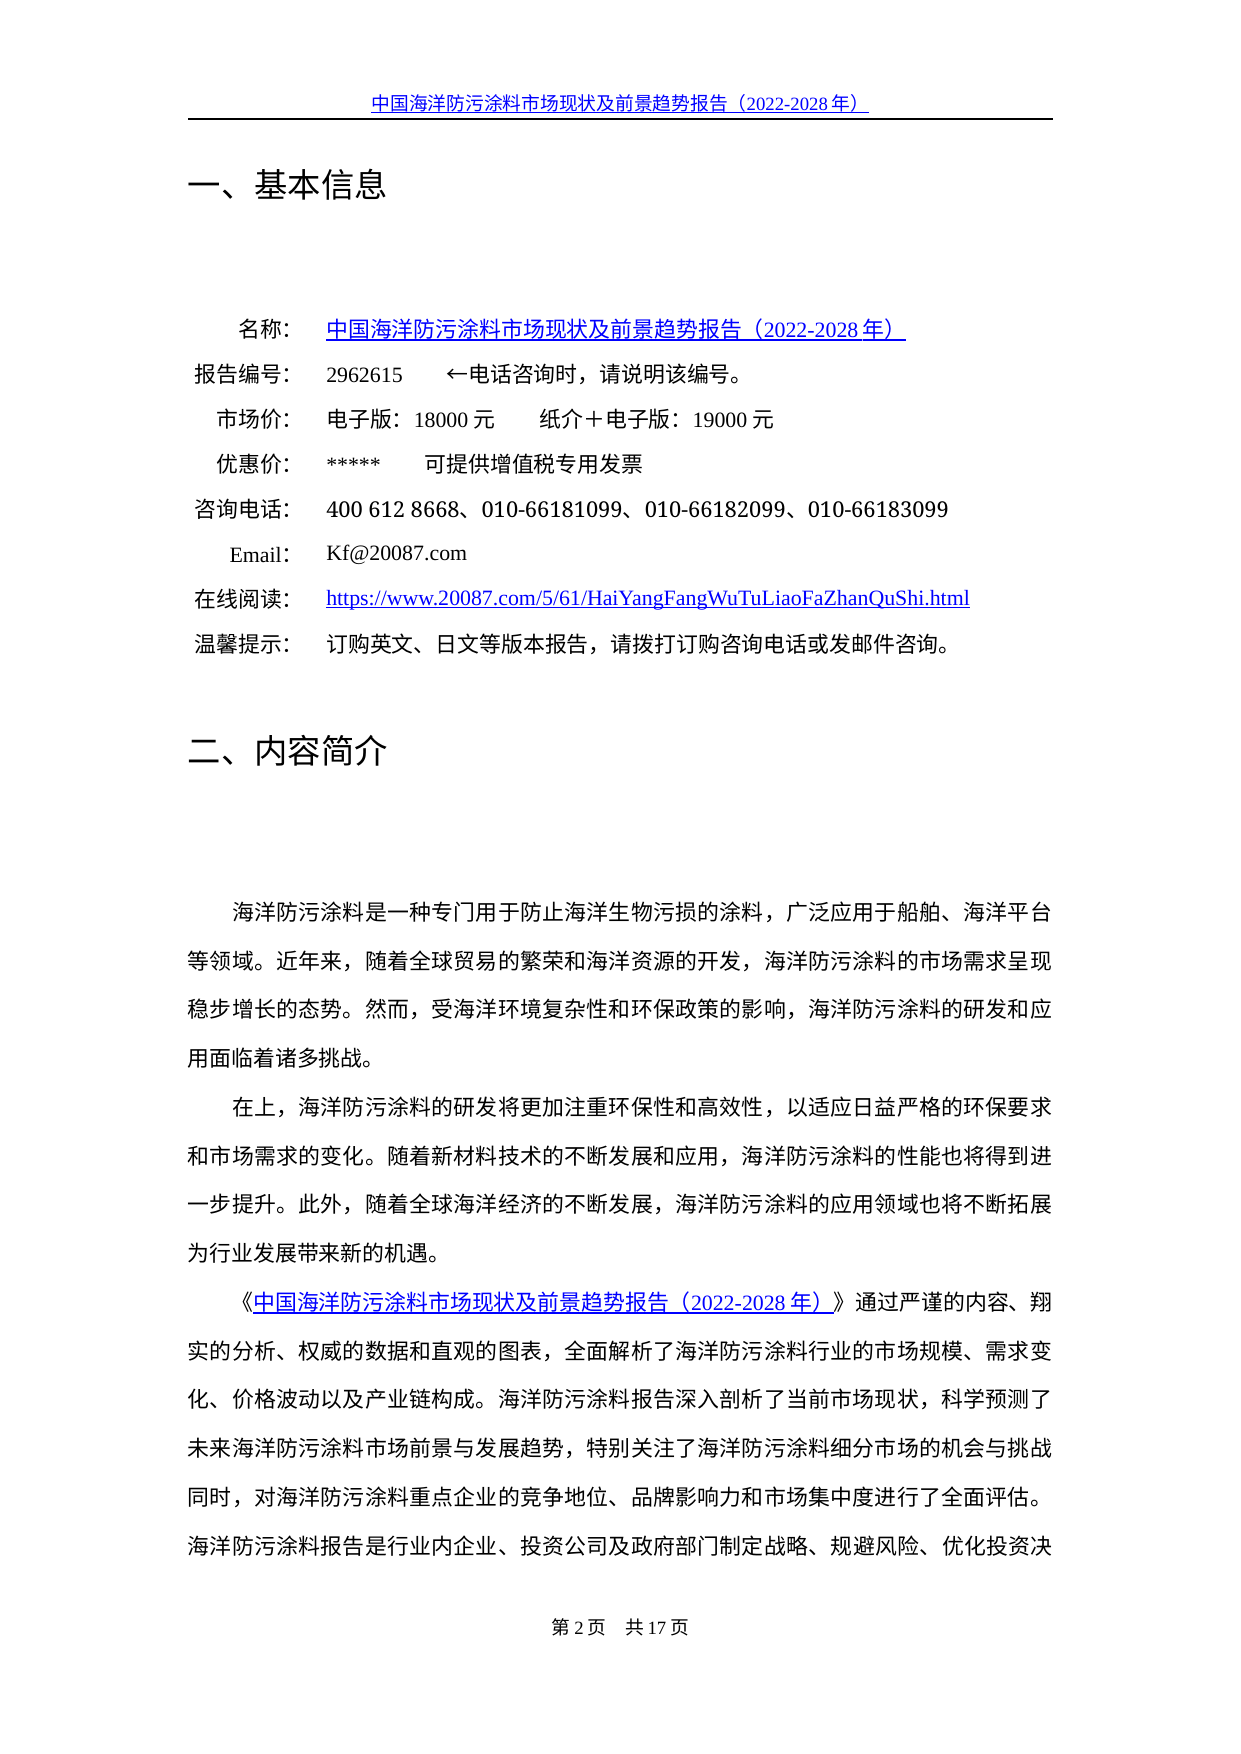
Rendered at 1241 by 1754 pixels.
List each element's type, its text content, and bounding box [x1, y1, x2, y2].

table_cell 2962615 ←电话咨询时，请说明该编号。 [315, 357, 1073, 402]
title 二、内容简介 [187, 717, 1053, 782]
table_cell 咨询电话： [167, 492, 315, 537]
table_cell 市场价： [167, 402, 315, 447]
table_cell 温馨提示： [167, 627, 315, 672]
table_cell [315, 582, 1073, 627]
table_header 名称： [167, 312, 315, 357]
title 一、基本信息 [187, 150, 1053, 215]
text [187, 894, 1053, 1561]
table_cell 400 612 8668、010-66181099、010-66182099、010-66183099 [315, 492, 1073, 537]
table_cell ***** 可提供增值税专用发票 [315, 447, 1073, 492]
table_header 中国海洋防污涂料市场现状及前景趋势报告（2022-2028年） [315, 312, 1073, 357]
table_cell 电子版：18000 元 纸介＋电子版：19000 元 [315, 402, 1073, 447]
table_cell 报告编号： [167, 357, 315, 402]
table_cell 在线阅读： [167, 582, 315, 627]
table_cell Kf@20087.com [315, 537, 1073, 582]
table_cell 优惠价： [167, 447, 315, 492]
table_cell 订购英文、日文等版本报告，请拨打订购咨询电话或发邮件咨询。 [315, 627, 1073, 672]
table_cell Email： [167, 537, 315, 582]
